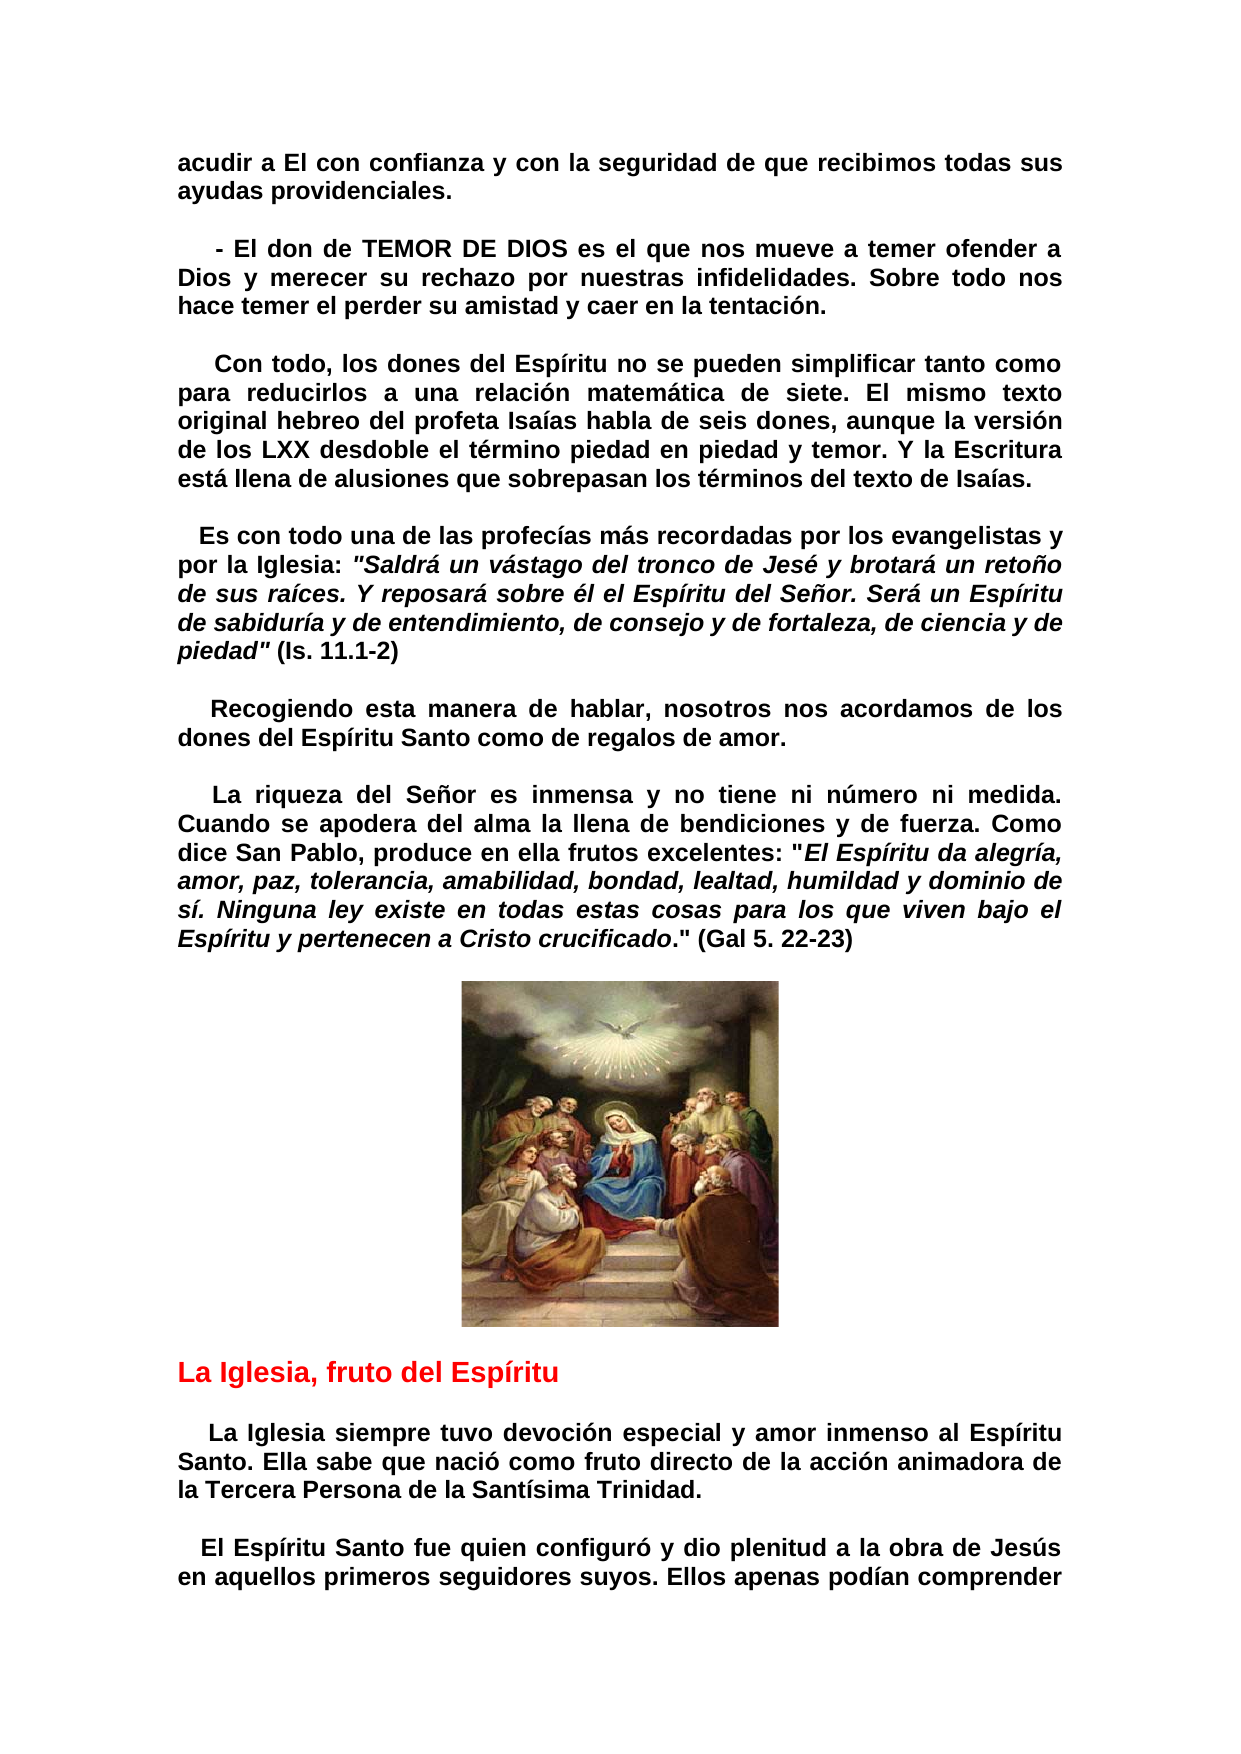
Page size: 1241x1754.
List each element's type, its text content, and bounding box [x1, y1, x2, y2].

picture [461, 981, 779, 1327]
text siempre tuvo devoción especial y amor inmenso al Espíritu Santo. Ella sabe que nació como fruto directo de la acción animadora de na de [177, 1418, 1063, 1504]
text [177, 1533, 1063, 1590]
text - El don de TEMOR DE DIOS es el que nos mueve a temer ofender a Dios y merecer su rechazo por nuestras infidelidades. Sobre todo nos hace temer el perder su amistad y caer en la tentación. [177, 205, 1063, 320]
text Es con todo una de las profecías más recordadas por los evangelistas y por : "Saldrá un vástago del tronco de Jesé y brotará un retoño de sus raíces. Y reposará sobre él el Espíritu del Señor. Será un Espíritu de sabiduría y de entendimiento, de consejo y de fortaleza, de ciencia y de piedad" (Is. 11.1-2) [177, 493, 1063, 665]
text La riqueza del Señor es inmensa y no tiene ni número ni medida. Cuando se apodera del alma la llena de bendiciones y de fuerza. Como dice San Pablo, produce en ella frutos excelentes: "El Espíritu da alegría, amor, paz, tolerancia, amabilidad, bondad, lealtad, humildad y dominio de sí. Ninguna ley existe en todas estas cosas para los que viven bajo el Espíritu y pertenecen a Cristo crucificado." (Gal 5. 22-23) [177, 751, 1063, 953]
text Con todo, los dones del Espíritu no se pueden simplificar tanto como para reducirlos a una relación matemática de siete. El mismo texto original hebreo del profeta Isaías habla de seis dones, aunque la versión de los LXX desdoble el término piedad en piedad y temor. Y está llena de alusiones que sobrepasan los términos del texto de Isaías. [177, 320, 1063, 493]
text La Iglesia, fruto del Espíritu [177, 1355, 1063, 1389]
text Recogiendo esta manera de hablar, nosotros nos acordamos de los dones del Espíritu Santo como de regalos de amor. [177, 665, 1063, 751]
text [177, 148, 1063, 205]
